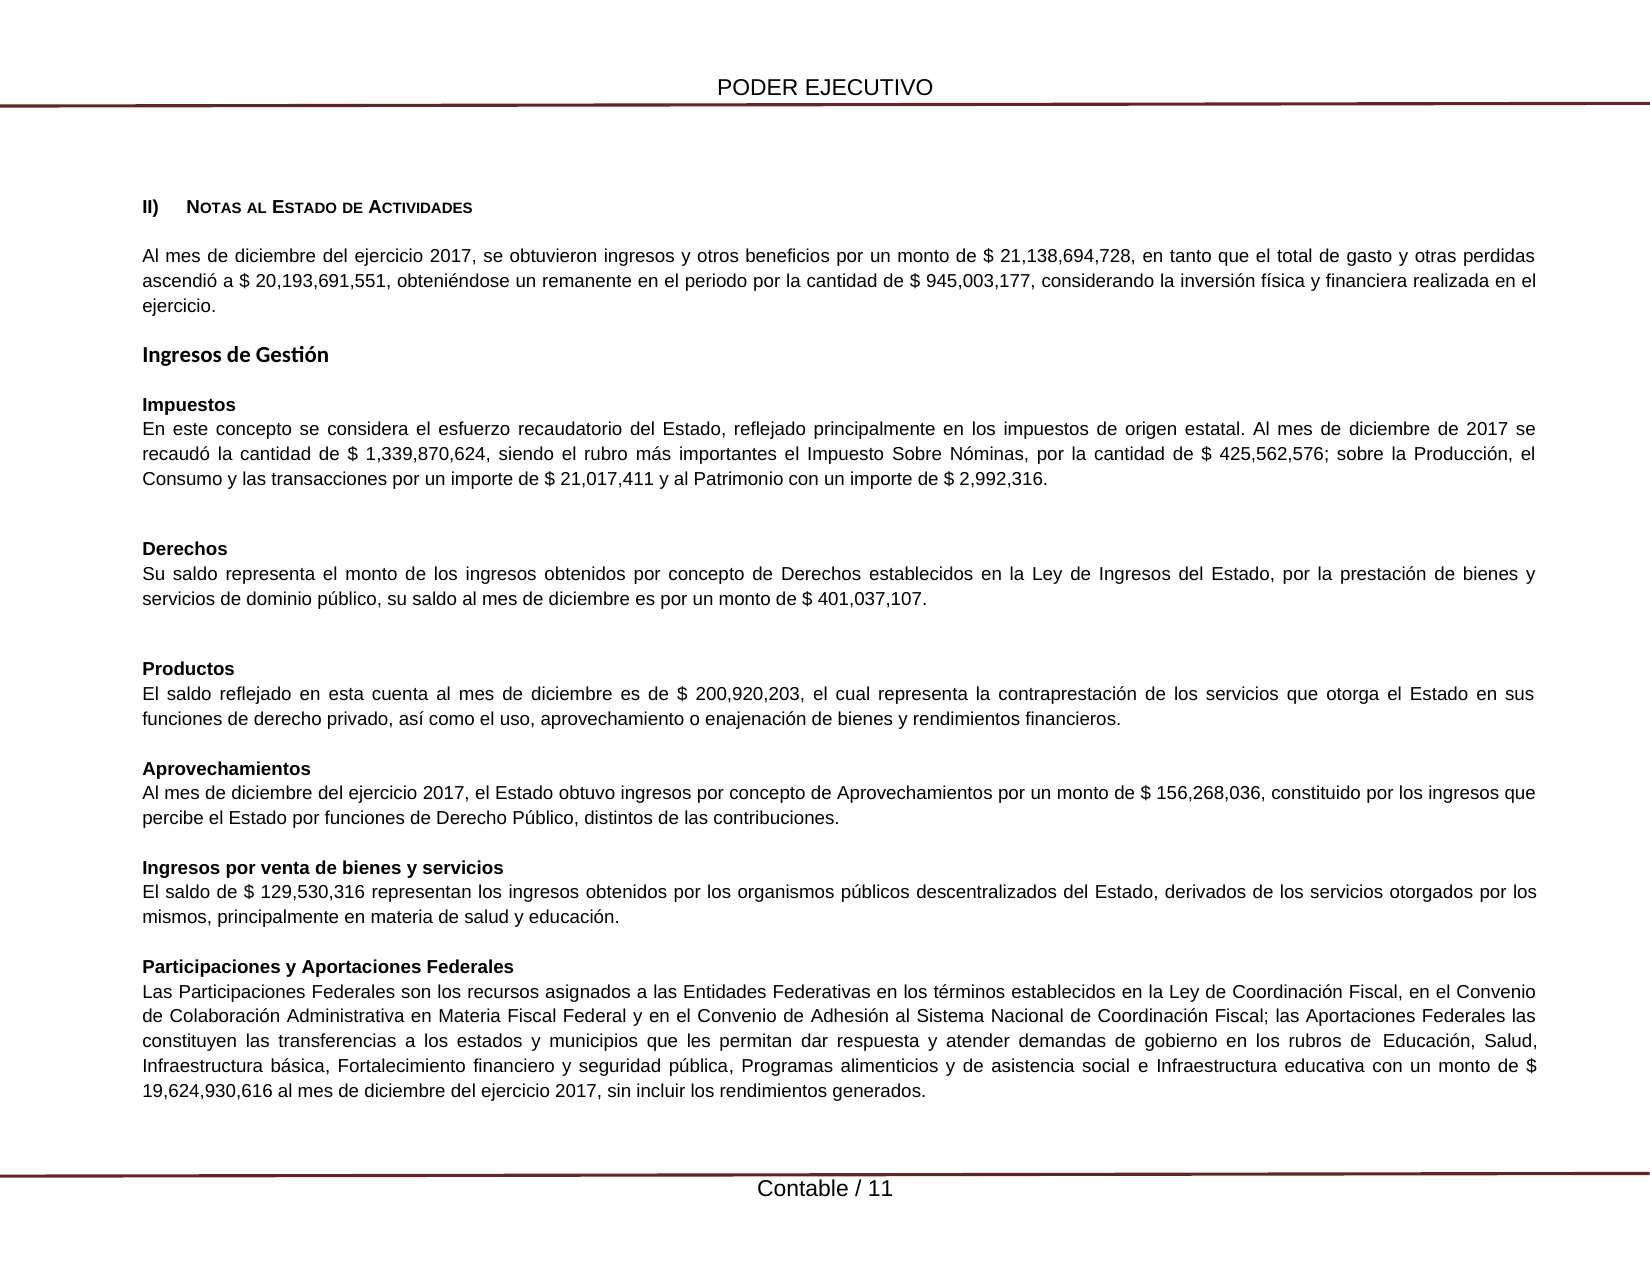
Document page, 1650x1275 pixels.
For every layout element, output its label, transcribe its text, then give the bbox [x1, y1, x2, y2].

text II) Notas al Estado de Actividades [142, 196, 1537, 217]
text En este concepto se considera el esfuerzo recaudatorio del Estado, reflejado principalmente en los impuestos de origen estatal. Al mes de diciembre de 2017 se recaudó la cantidad de $ 1,339,870,624, siendo el rubro más importantes el Impuesto Sobre Nóminas, por la cantidad de $ 425,562,576; sobre la Producción, el Consumo y las transacciones por un importe de $ 21,017,411 y al Patrimonio con un importe de $ 2,992,316. [142, 418, 1537, 489]
text Al mes de diciembre del ejercicio 2017, se obtuvieron ingresos y otros beneficios por un monto de $ 21,138,694,728, en tanto que el total de gasto y otras perdidas ascendió a $ 20,193,691,551, obteniéndose un remanente en el periodo por la cantidad de $ 945,003,177, considerando la inversión física y financiera realizada en el ejercicio. [142, 245, 1537, 316]
text Al mes de diciembre del ejercicio 2017, el Estado obtuvo ingresos por concepto de Aprovechamientos por un monto de $ 156,268,036, constituido por los ingresos que percibe el Estado por funciones de Derecho Público, distintos de las contribuciones. [142, 782, 1537, 828]
text Participaciones y Aportaciones Federales [142, 956, 1537, 977]
text El saldo reflejado en esta cuenta al mes de diciembre es de $ 200,920,203, el cual representa la contraprestación de los servicios que otorga el Estado en sus funciones de derecho privado, así como el uso, aprovechamiento o enajenación de bienes y rendimientos financieros. [142, 683, 1537, 729]
text Su saldo representa el monto de los ingresos obtenidos por concepto de Derechos establecidos en la Ley de Ingresos del Estado, por la prestación de bienes y servicios de dominio público, su saldo al mes de diciembre es por un monto de $ 401,037,107. [142, 563, 1537, 609]
text Derechos [142, 538, 1537, 560]
text El saldo de $ 129,530,316 representan los ingresos obtenidos por los organismos públicos descentralizados del Estado, derivados de los servicios otorgados por los mismos, principalmente en materia de salud y educación. [142, 881, 1537, 928]
text Aprovechamientos [142, 757, 1537, 779]
text Ingresos por venta de bienes y servicios [142, 857, 1537, 878]
text Las Participaciones Federales son los recursos asignados a las Entidades Federativas en los términos establecidos en la Ley de Coordinación Fiscal, en el Convenio de Colaboración Administrativa en Materia Fiscal Federal y en el Convenio de Adhesión al Sistema Nacional de Coordinación Fiscal; las Aportaciones Federales las constituyen las transferencias a los estados y municipios que les permitan dar respuesta y atender demandas de gobierno en los rubros de Educación, Salud, Infraestructura básica, Fortalecimiento financiero y seguridad pública, Programas alimenticios y de asistencia social e Infraestructura educativa con un monto de $ 19,624,930,616 al mes de diciembre del ejercicio 2017, sin incluir los rendimientos generados. [142, 981, 1537, 1101]
text Impuestos [142, 393, 1537, 415]
text Ingresos de Gestión [142, 340, 1537, 368]
text Productos [142, 658, 1537, 680]
